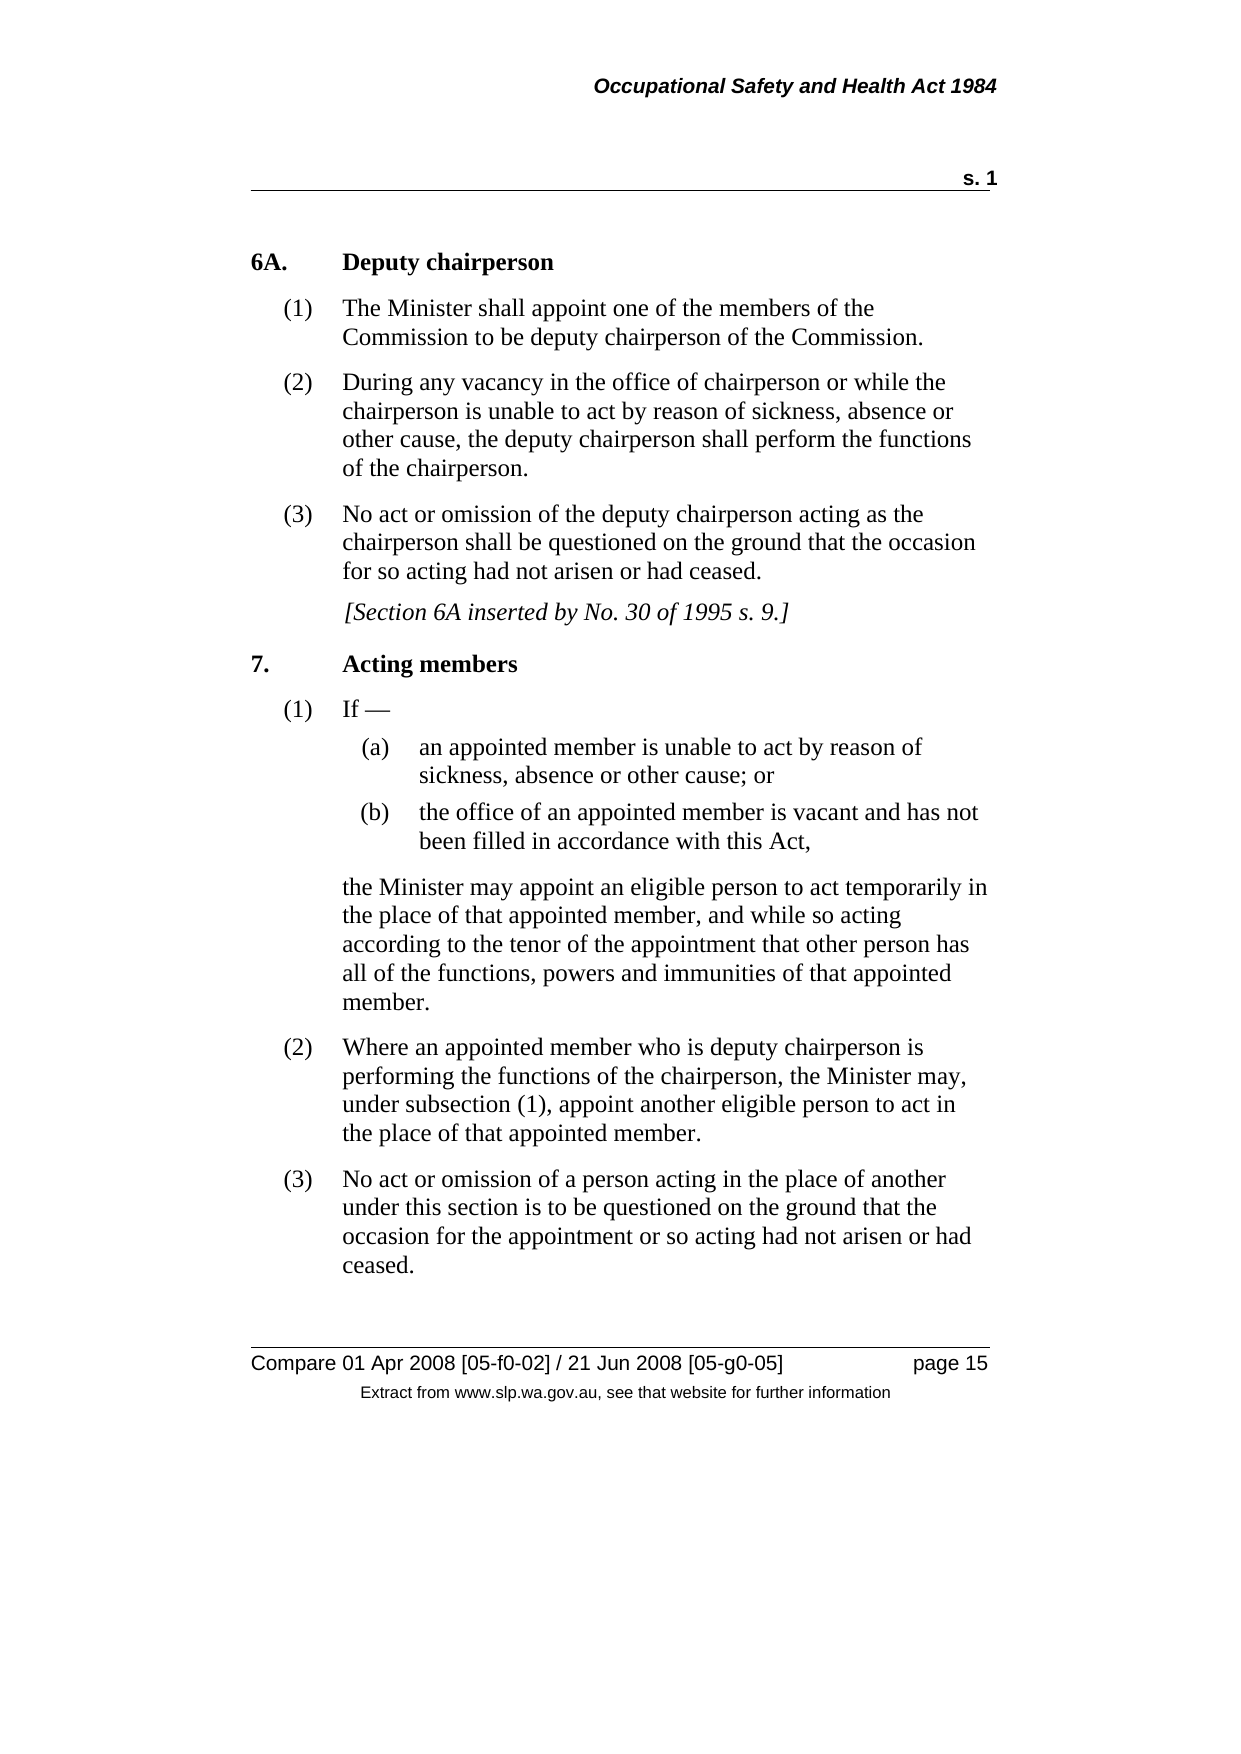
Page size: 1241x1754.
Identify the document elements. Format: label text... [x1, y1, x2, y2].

text (a) an appointed member is unable to act by reason of sickness, absence or other cause; or [251, 732, 990, 789]
text (b) the office of an appointed member is vacant and has not been filled in accordance with this Act, [251, 797, 990, 855]
text (3) No act or omission of a person acting in the place of another under this section is to be questioned on the ground that the occasion for the appointment or so acting had not arisen or had ceased. [251, 1164, 990, 1279]
subtitle 7. Acting members [251, 649, 990, 678]
text (2) During any vacancy in the office of chairperson or while the chairperson is unable to act by reason of sickness, absence or other cause, the deputy chairperson shall perform the functions of the chairperson. [251, 367, 990, 482]
text (1) If — [251, 694, 990, 723]
text [Section 6A inserted by No. 30 of 1995 s. 9.] [251, 597, 990, 626]
text (3) No act or omission of the deputy chairperson acting as the chairperson shall be questioned on the ground that the occasion for so acting had not arisen or had ceased. [251, 499, 990, 585]
text (2) Where an appointed member who is deputy chairperson is performing the functions of the chairperson, the Minister may, under subsection (1), appoint another eligible person to act in the place of that appointed member. [251, 1032, 990, 1147]
subtitle 6A. Deputy chairperson [251, 247, 990, 276]
text (1) The Minister shall appoint one of the members of the Commission to be deputy chairperson of the Commission. [251, 293, 990, 350]
text the Minister may appoint an eligible person to act temporarily in the place of that appointed member, and while so acting according to the tenor of the appointment that other person has all of the functions, powers and immunities of that appointed member. [251, 872, 990, 1015]
